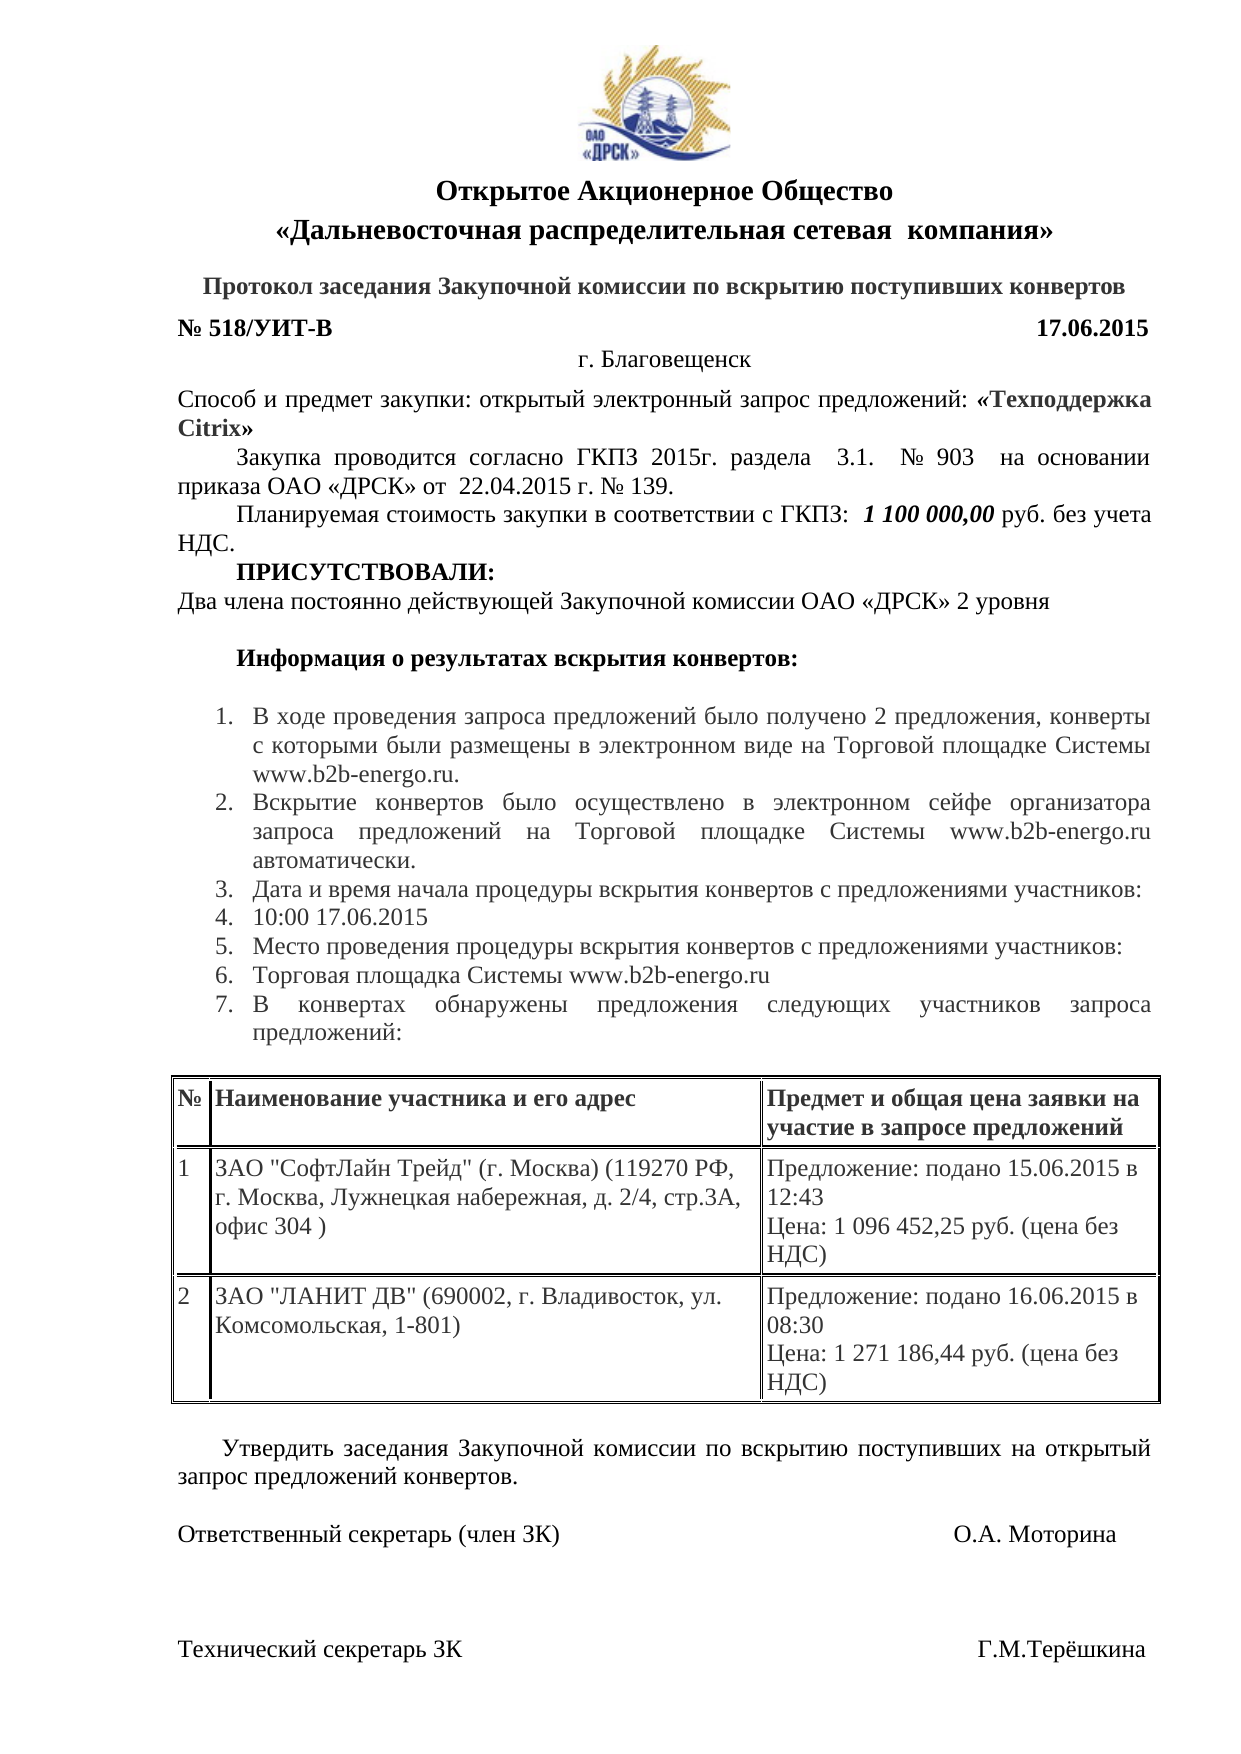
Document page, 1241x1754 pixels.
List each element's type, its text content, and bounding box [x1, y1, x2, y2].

text Ответственный секретарь (член ЗК) О.А. Моторина [177, 1519, 1152, 1548]
table_header Предмет и общая цена заявки на участие в запросе предложений [762, 1079, 1158, 1145]
text Утвердить заседания Закупочной комиссии по вскрытию поступивших на открытый запрос предложений конвертов. [177, 1433, 1152, 1490]
list ПРИСУТСТВОВАЛИ: [177, 557, 1152, 586]
text Информация о результатах вскрытия конвертов: [177, 643, 1152, 672]
table_cell ЗАО "СофтЛайн Трейд" (г. Москва) (119270 РФ, г. Москва, Лужнецкая набережная, д. 2/4, стр.3А, офис 304 ) [212, 1149, 760, 1273]
table_cell 2 [174, 1273, 210, 1401]
list Торговая площадка Системы www.b2b-energo.ru [215, 960, 1152, 989]
picture [577, 45, 731, 161]
table_cell Предложение: подано 15.06.2015 в 12:43 Цена: 1 096 452,25 руб. (цена без НДС) [763, 1145, 1159, 1273]
text Протокол заседания Закупочной комиссии по вскрытию поступивших конвертов [177, 271, 1152, 300]
table_cell ЗАО "ЛАНИТ ДВ" (690002, г. Владивосток, ул. Комсомольская, 1-801) [210, 1277, 762, 1401]
subtitle Открытое Акционерное Общество [177, 173, 1152, 207]
table_header № 518/УИТ-В [176, 312, 663, 344]
list Вскрытие конвертов было осуществлено в электронном сейфе организатора запроса предложений на Торговой площадке Системы www.b2b-energo.ru автоматически. [215, 787, 1152, 874]
text «Дальневосточная распределительная сетевая компания» [177, 212, 1152, 245]
table_header 17.06.2015 [663, 312, 1150, 344]
list Планируемая стоимость закупки в соответствии с ГКПЗ: 1 100 000,00 руб. без учета НДС. [177, 499, 1152, 557]
text Технический секретарь ЗК Г.М.Терёшкина [177, 1634, 1152, 1663]
table_cell 1 [174, 1145, 209, 1273]
list В ходе проведения запроса предложений было получено 2 предложения, конверты с которыми были размещены в электронном виде на Торговой площадке Системы www.b2b-energo.ru. [215, 701, 1152, 787]
list В конвертах обнаружены предложения следующих участников запроса предложений: [215, 989, 1152, 1046]
list Место проведения процедуры вскрытия конвертов с предложениями участников: [215, 931, 1152, 960]
text г. Благовещенск [177, 344, 1152, 372]
list Дата и время начала процедуры вскрытия конвертов с предложениями участников: [215, 874, 1152, 902]
table_header № [174, 1077, 210, 1145]
list 10:00 17.06.2015 [215, 902, 1152, 931]
list Способ и предмет закупки: открытый электронный запрос предложений: «Техподдержка Citrix» [177, 384, 1152, 442]
table_header Наименование участника и его адрес [210, 1079, 762, 1145]
text Два члена постоянно действующей Закупочной комиссии ОАО «ДРСК» 2 уровня [177, 586, 1152, 614]
table_cell Предложение: подано 16.06.2015 в 08:30 Цена: 1 271 186,44 руб. (цена без НДС) [762, 1273, 1159, 1401]
list Закупка проводится согласно ГКПЗ 2015г. раздела 3.1. № 903 на основании приказа ОАО «ДРСК» от 22.04.2015 г. № 139. [177, 442, 1152, 499]
